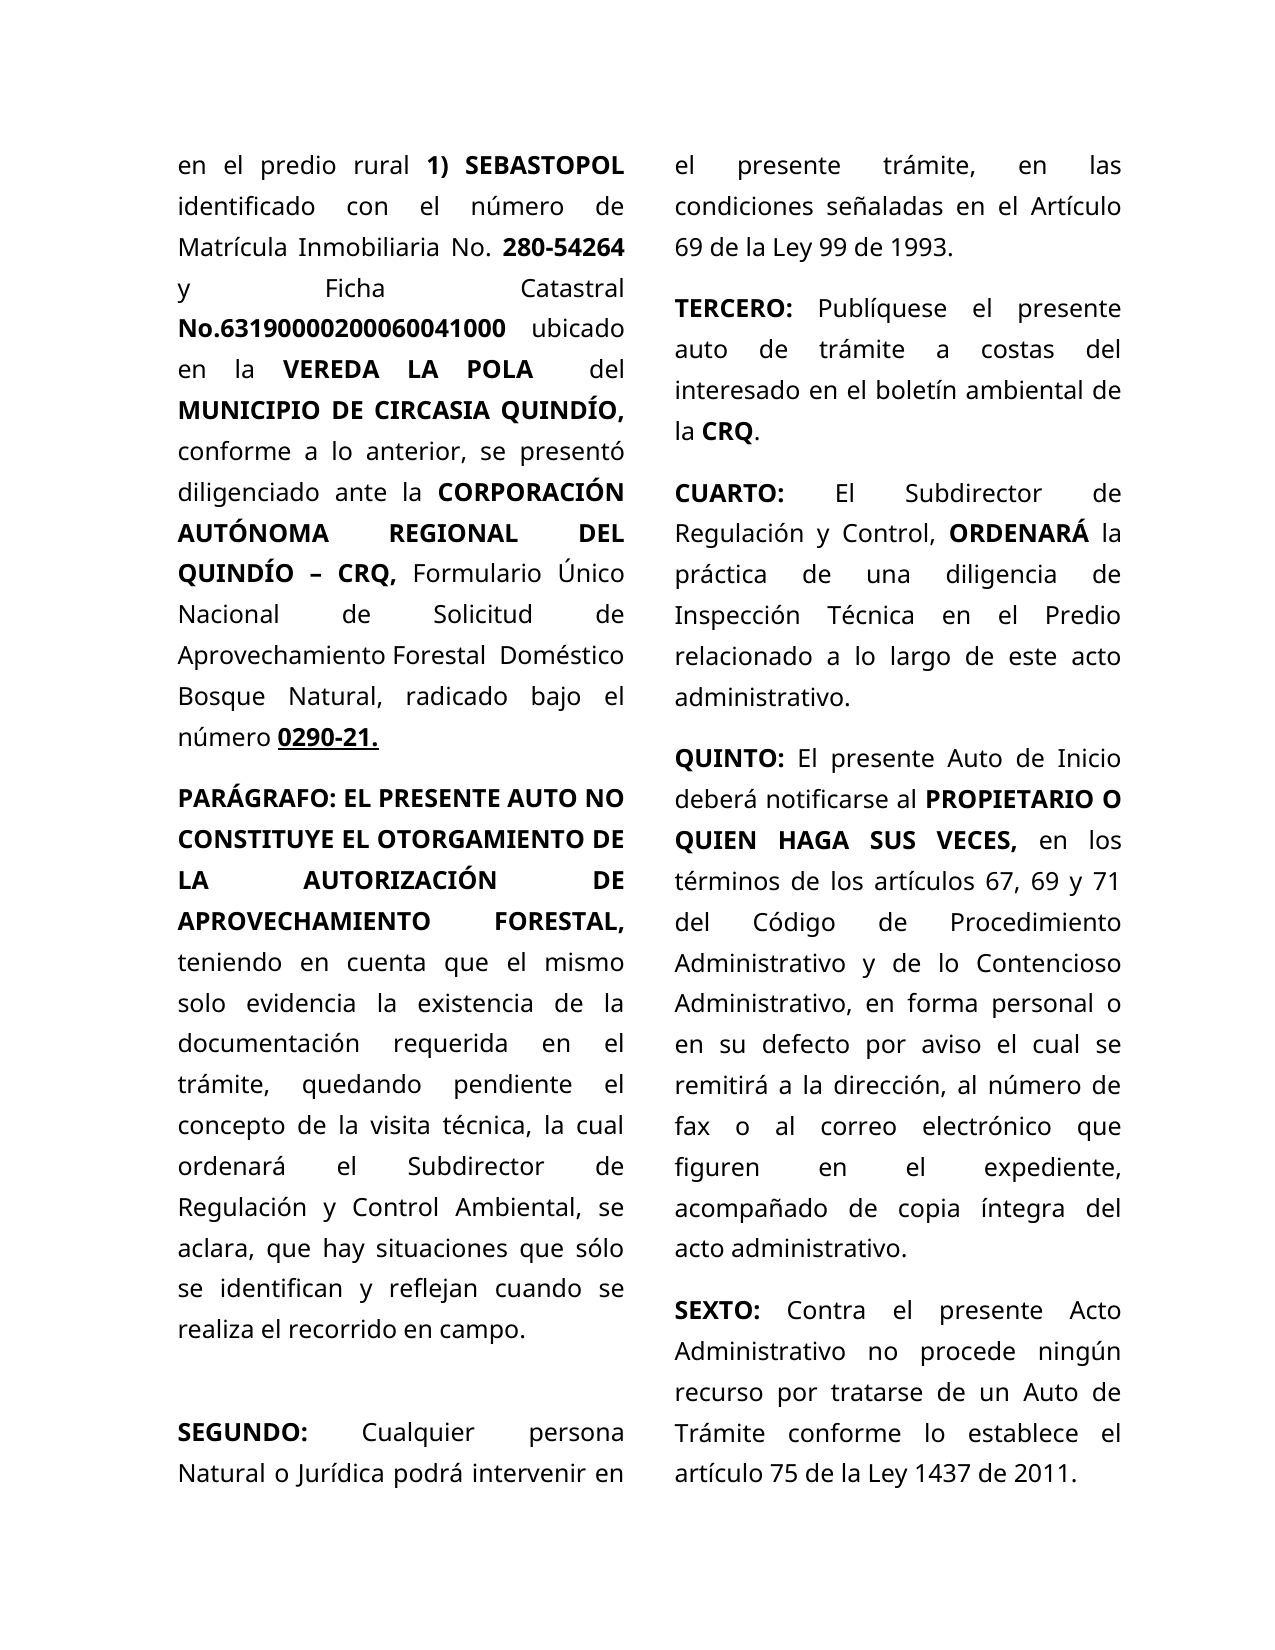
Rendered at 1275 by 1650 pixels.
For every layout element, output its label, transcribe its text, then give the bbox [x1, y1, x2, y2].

text QUINTO: El presente Auto de Inicio deberá notificarse al PROPIETARIO O QUIEN HAGA SUS VECES, en los términos de los artículos 67, 69 y 71 del Código de Procedimiento Administrativo y de lo Contencioso Administrativo, en forma personal o en su defecto por aviso el cual se remitirá a la dirección, al número de fax o al correo electrónico que figuren en el expediente, acompañado de copia íntegra del acto administrativo. [674, 741, 1122, 1265]
text TERCERO: Publíquese el presente auto de trámite a costas del interesado en el boletín ambiental de la CRQ. [674, 291, 1122, 448]
text CUARTO: El Subdirector de Regulación y Control, ORDENARÁ la práctica de una diligencia de Inspección Técnica en el Predio relacionado a lo largo de este acto administrativo. [674, 475, 1122, 713]
text PARÁGRAFO: EL PRESENTE AUTO NO CONSTITUYE EL OTORGAMIENTO DE LA AUTORIZACIÓN DE APROVECHAMIENTO FORESTAL, teniendo en cuenta que el mismo solo evidencia la existencia de la documentación requerida en el trámite, quedando pendiente el concepto de la visita técnica, la cual ordenará el Subdirector de Regulación y Control Ambiental, se aclara, que hay situaciones que sólo se identifican y reflejan cuando se realiza el recorrido en campo. [177, 781, 625, 1346]
text SEXTO: Contra el presente Acto Administrativo no procede ningún recurso por tratarse de un Auto de Trámite conforme lo establece el artículo 75 de la Ley 1437 de 2011. [674, 1293, 1122, 1490]
text SEGUNDO: Cualquier persona Natural o Jurídica podrá intervenir en el presente trámite, en las condiciones señaladas en el Artículo 69 de la Ley 99 de 1993. [177, 1414, 625, 1489]
text SEGUNDO: Cualquier persona Natural o Jurídica podrá intervenir en el presente trámite, en las condiciones señaladas en el Artículo 69 de la Ley 99 de 1993. [674, 148, 1122, 263]
